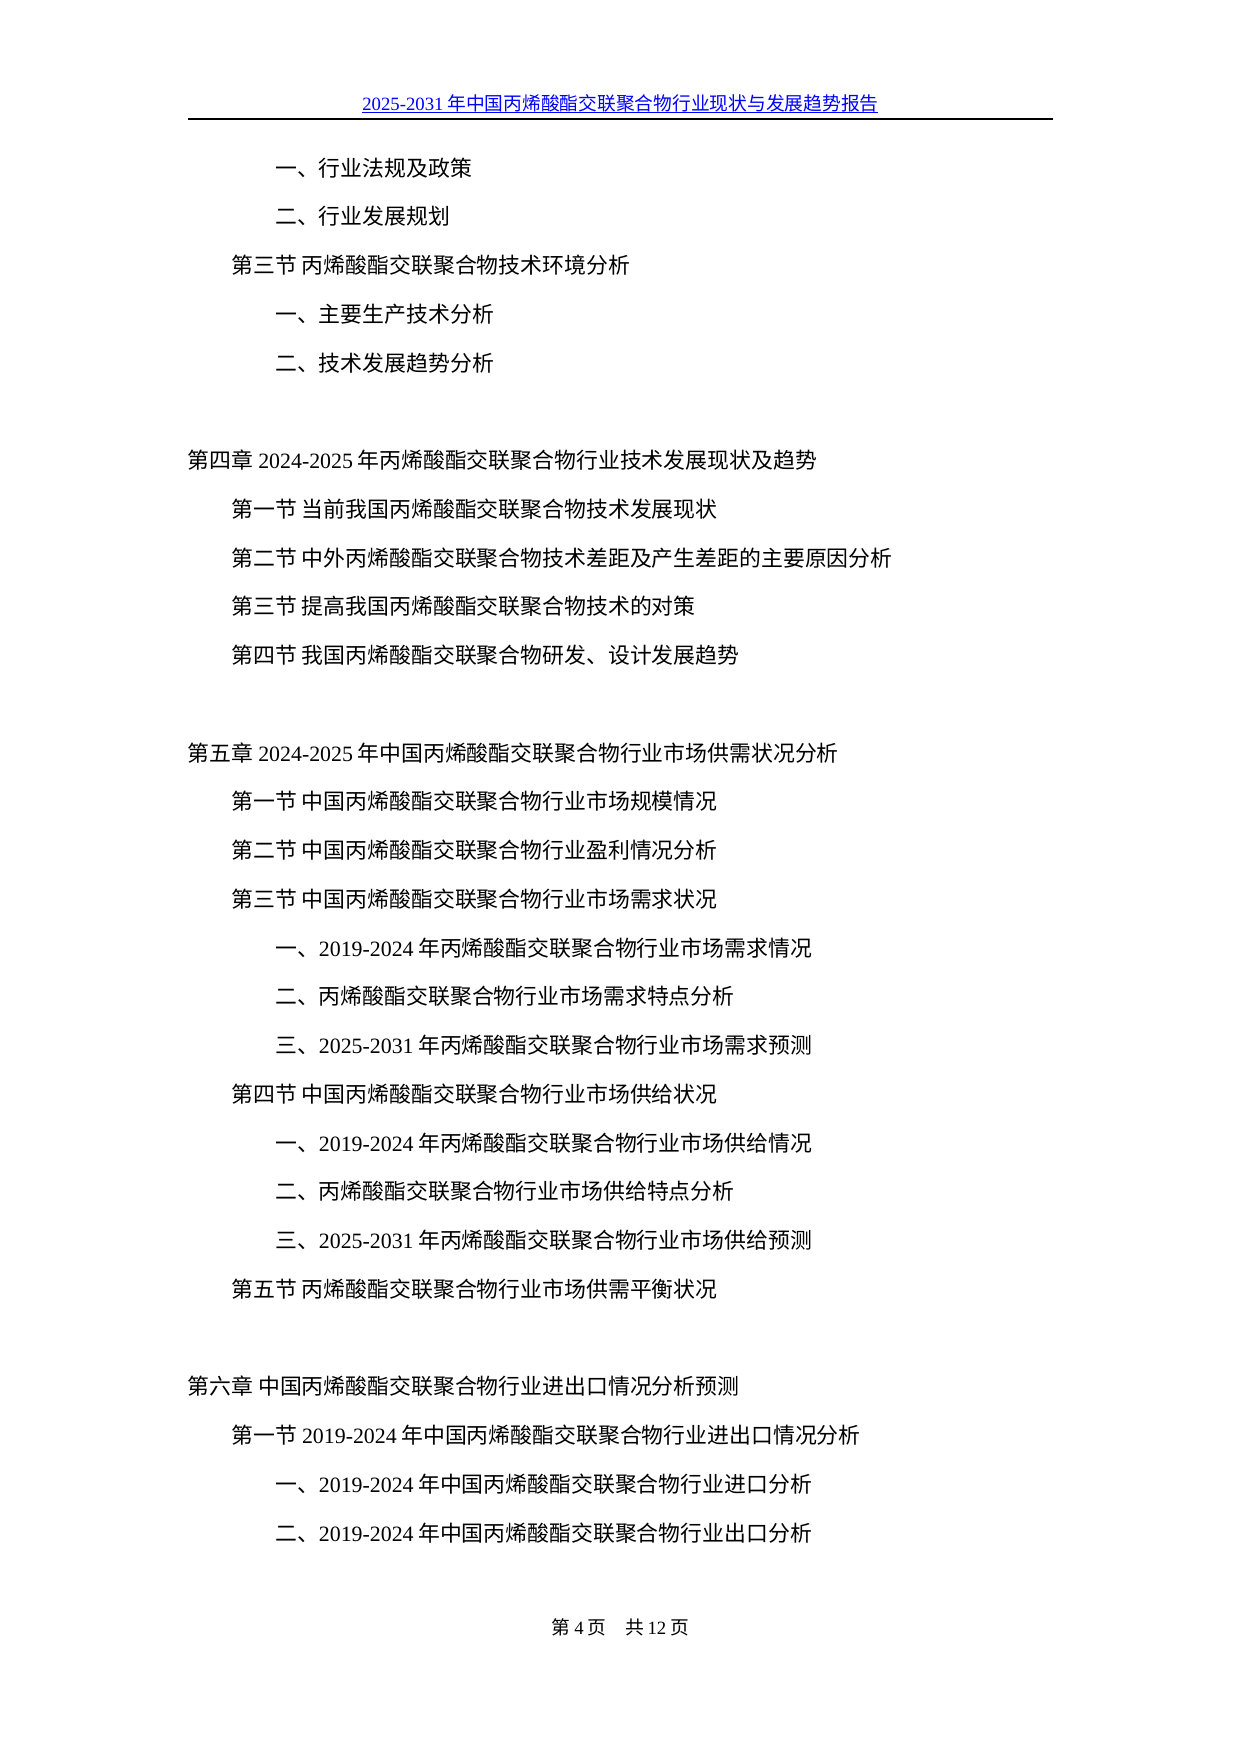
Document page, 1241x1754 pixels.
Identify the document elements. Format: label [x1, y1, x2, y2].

text [187, 150, 1053, 1548]
